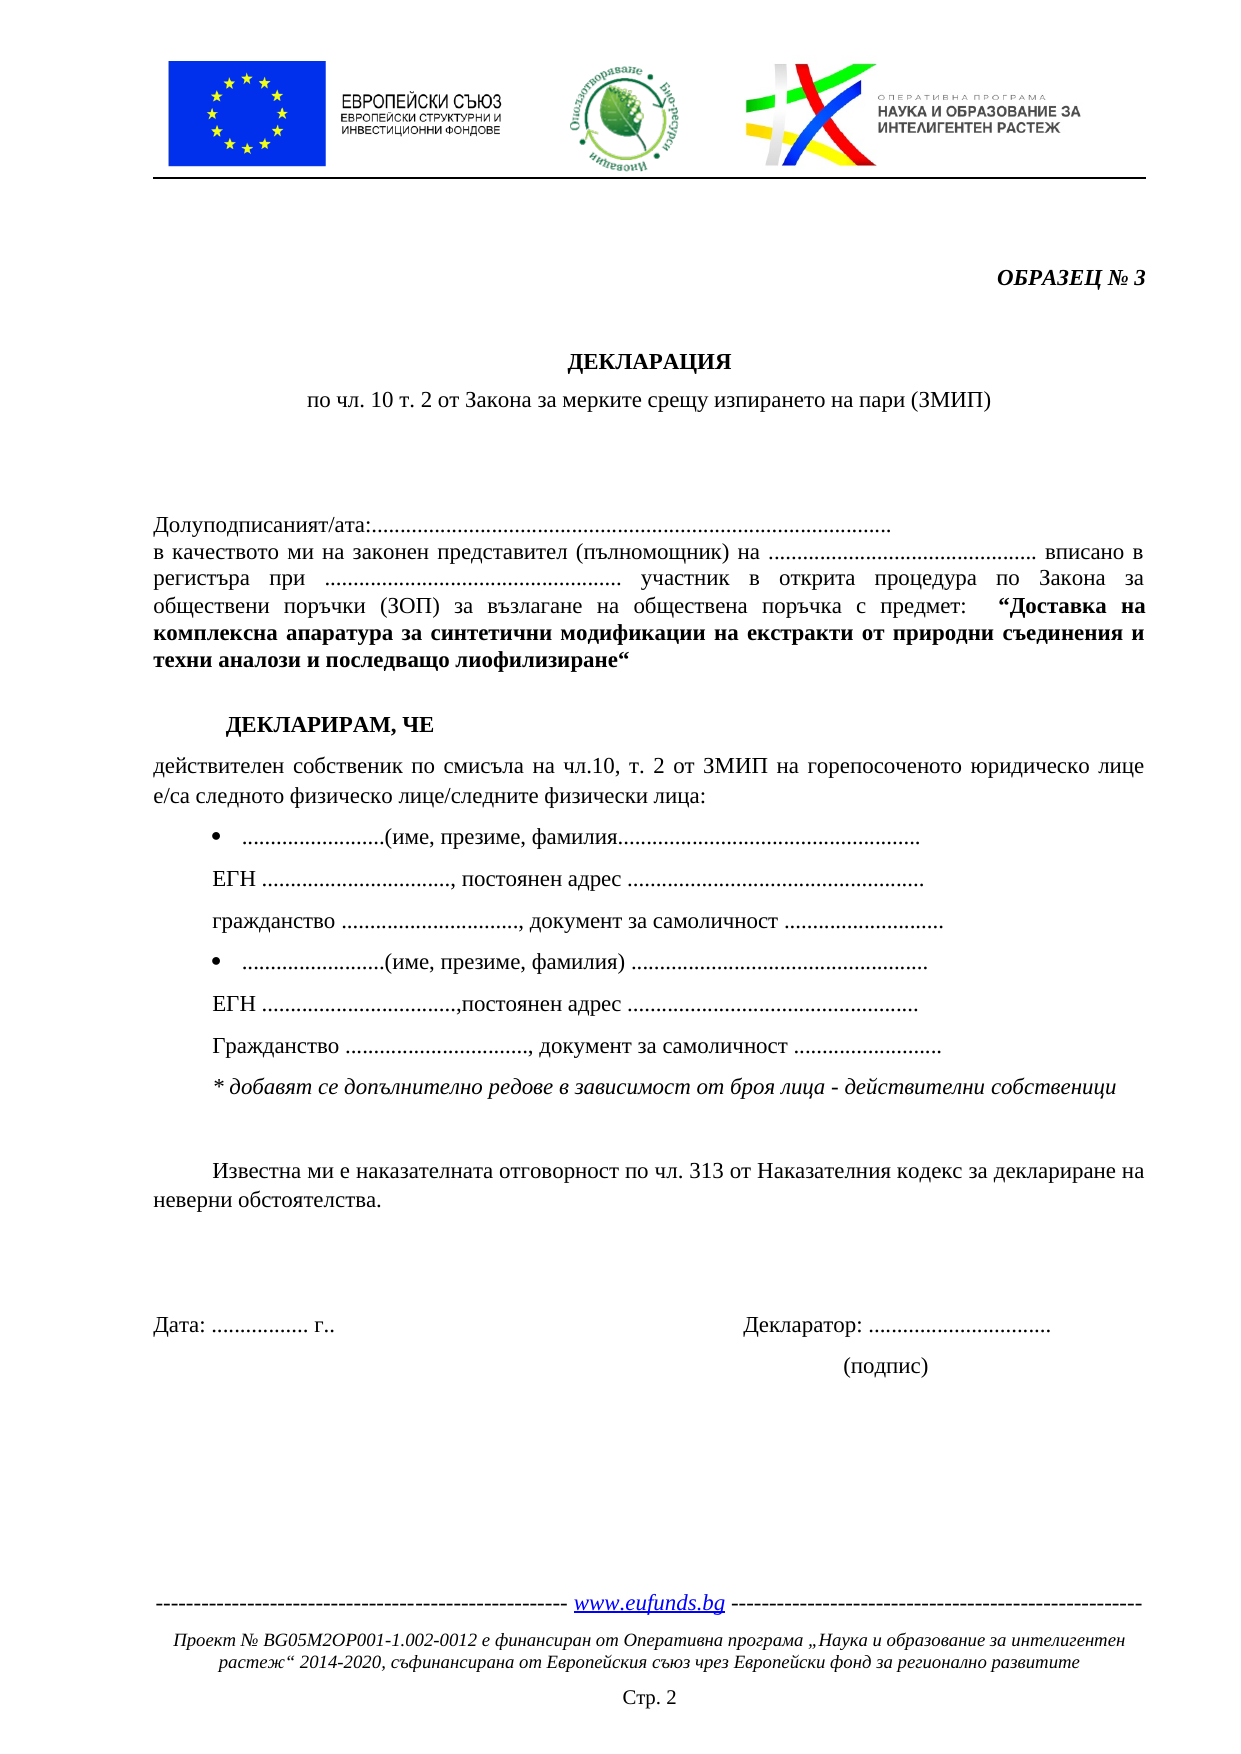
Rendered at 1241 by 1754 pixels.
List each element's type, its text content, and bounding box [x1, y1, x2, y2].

text по чл. 10 т. 2 от Закона за мерките срещу изпирането на пари (ЗМИП) [153, 387, 1146, 413]
text ЕГН ..................................,постоянен адрес ................................................... [212, 987, 1146, 1016]
text Дата: ................. г.. Декларатор: ................................ [153, 1308, 1146, 1337]
text в качеството ми на законен представител (пълномощник) на ............................................... вписано в регистъра при .................................................... участник в открита процедура по Закона за обществени поръчки (ЗОП) за възлагане на обществена поръчка с предмет: “Доставка на комплексна апаратура за синтетични модификации на екстракти от природни съединения и техни аналози и последващо лиофилизиране“ [153, 538, 1146, 672]
text * добавят се допълнително редове в зависимост от броя лица - действителни собственици [212, 1071, 1146, 1100]
text Долуподписаният/ата:........................................................................................... [153, 509, 1146, 538]
text Гражданство ................................, документ за самоличност .......................... [212, 1029, 1146, 1058]
text ДЕКЛАРАЦИЯ [153, 345, 1146, 374]
list .........................(име, презиме, фамилия) .................................................... [212, 946, 1146, 975]
text ДЕКЛАРИРАМ, ЧЕ [153, 711, 1146, 737]
text ОБРАЗЕЦ № 3 [153, 262, 1146, 291]
picture [569, 63, 682, 175]
text (подпис) [552, 1350, 1146, 1379]
list .........................(име, презиме, фамилия..................................................... [212, 821, 1146, 850]
picture [153, 45, 538, 176]
picture [732, 45, 1098, 175]
text действителен собственик по смисъла на чл.10, т. 2 от ЗМИП на горепосоченото юридическо лице е/са следното физическо лице/следните физически лица: [153, 750, 1146, 808]
text гражданство ..............................., документ за самоличност ............................ [212, 904, 1146, 933]
text Известна ми е наказателната отговорност по чл. 313 от Наказателния кодекс за деклариране на неверни обстоятелства. [153, 1154, 1146, 1212]
text ЕГН ................................., постоянен адрес .................................................... [212, 862, 1146, 891]
